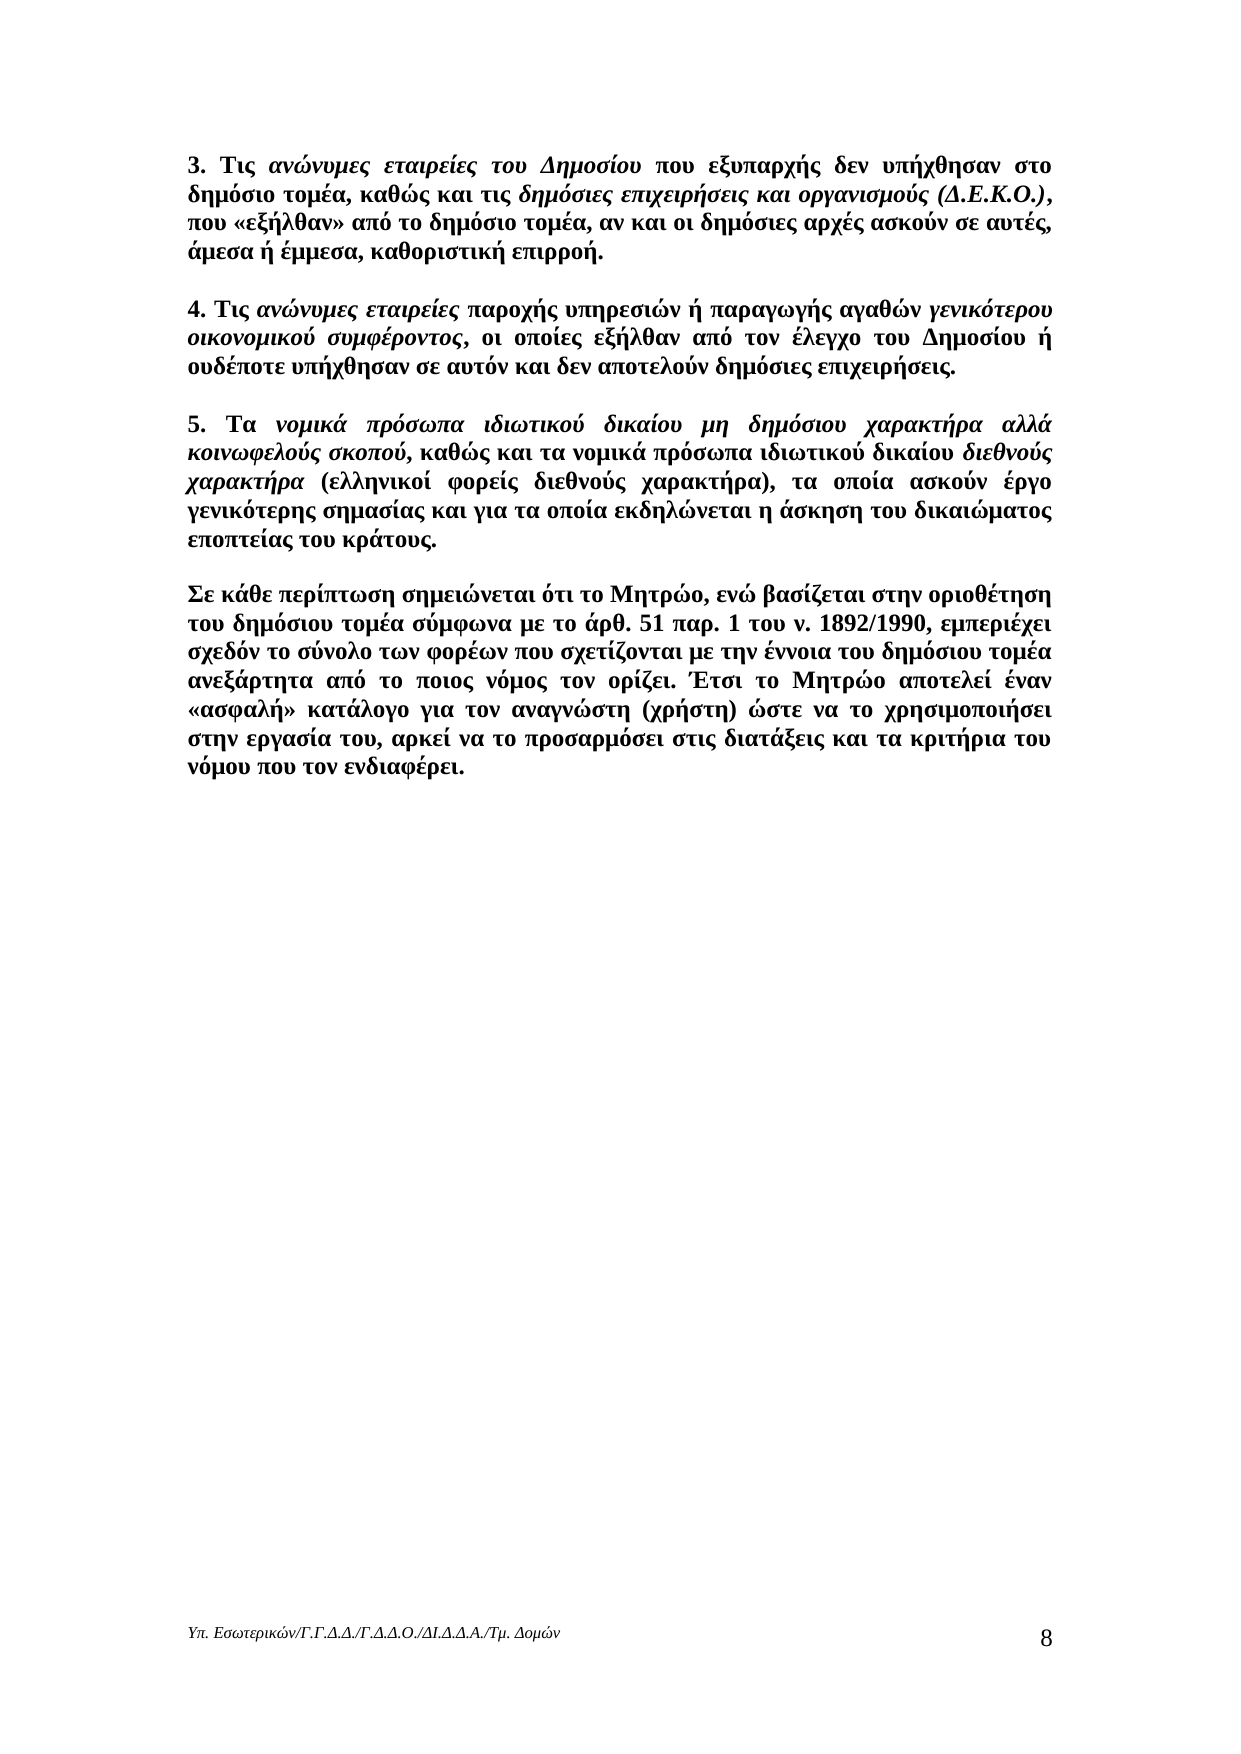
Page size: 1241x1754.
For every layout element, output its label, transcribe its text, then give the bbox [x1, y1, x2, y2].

text 3. Τις ανώνυμες εταιρείες του Δημοσίου που εξυπαρχής δεν υπήχθησαν στο δημόσιο τομέα, καθώς και τις δημόσιες επιχειρήσεις και οργανισμούς (Δ.Ε.Κ.Ο.), που «εξήλθαν» από το δημόσιο τομέα, αν και οι δημόσιες αρχές ασκούν σε αυτές, άμεσα ή έμμεσα, καθοριστική επιρροή. [187, 150, 1053, 265]
text 4. Τις ανώνυμες εταιρείες παροχής υπηρεσιών ή παραγωγής αγαθών γενικότερου οικονομικού συμφέροντος, οι οποίες εξήλθαν από τον έλεγχο του Δημοσίου ή ουδέποτε υπήχθησαν σε αυτόν και δεν αποτελούν δημόσιες επιχειρήσεις. [187, 294, 1053, 380]
text 5. Τα νομικά πρόσωπα ιδιωτικού δικαίου μη δημόσιου χαρακτήρα αλλά κοινωφελούς σκοπού, καθώς και τα νομικά πρόσωπα ιδιωτικού δικαίου διεθνούς χαρακτήρα (ελληνικοί φορείς διεθνούς χαρακτήρα), τα οποία ασκούν έργο γενικότερης σημασίας και για τα οποία εκδηλώνεται η άσκηση του δικαιώματος εποπτείας του κράτους. [187, 409, 1053, 552]
text Σε κάθε περίπτωση σημειώνεται ότι το Μητρώο, ενώ βασίζεται στην οριοθέτηση του δημόσιου τομέα σύμφωνα με το άρθ. 51 παρ. 1 του ν. 1892/1990, εμπεριέχει σχεδόν το σύνολο των φορέων που σχετίζονται με την έννοια του δημόσιου τομέα ανεξάρτητα από το ποιος νόμος τον ορίζει. Έτσι το Μητρώο αποτελεί έναν «ασφαλή» κατάλογο για τον αναγνώστη (χρήστη) ώστε να το χρησιμοποιήσει στην εργασία του, αρκεί να το προσαρμόσει στις διατάξεις και τα κριτήρια του νόμου που τον ενδιαφέρει. [187, 579, 1053, 780]
